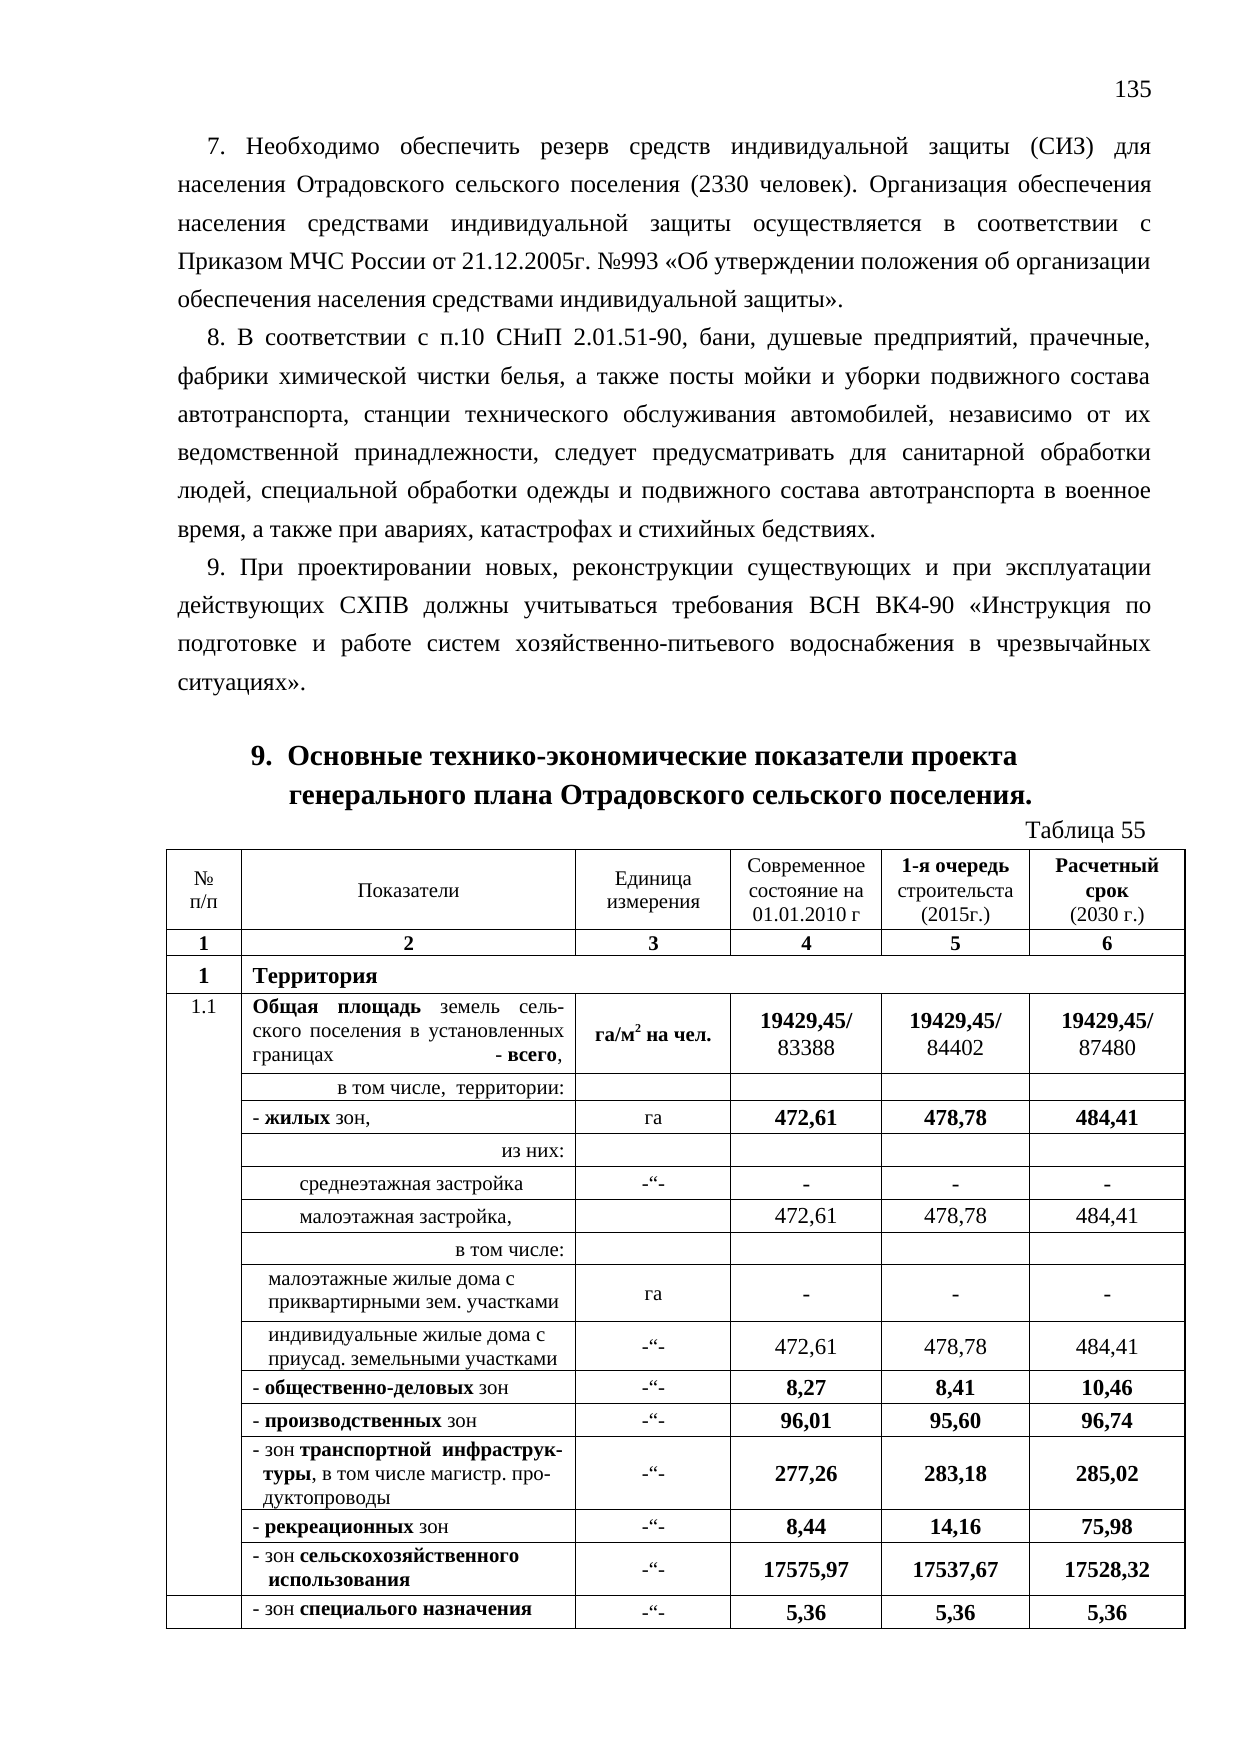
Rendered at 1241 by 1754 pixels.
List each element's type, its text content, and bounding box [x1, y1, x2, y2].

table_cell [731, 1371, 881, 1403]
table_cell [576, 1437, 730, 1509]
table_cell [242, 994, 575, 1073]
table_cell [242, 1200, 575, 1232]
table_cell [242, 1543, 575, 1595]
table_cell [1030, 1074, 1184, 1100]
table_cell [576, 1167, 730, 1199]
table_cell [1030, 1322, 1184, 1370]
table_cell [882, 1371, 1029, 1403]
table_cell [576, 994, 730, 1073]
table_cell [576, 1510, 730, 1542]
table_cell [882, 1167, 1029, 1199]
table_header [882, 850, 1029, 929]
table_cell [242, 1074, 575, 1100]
text 9. При проектировании новых, реконструкции существующих и при эксплуатации действующих СХПВ должны учитываться требования ВСН ВК4-90 «Инструкция по подготовке и работе систем хозяйственно-питьевого водоснабжения в чрезвычайных ситуациях». [177, 552, 1152, 695]
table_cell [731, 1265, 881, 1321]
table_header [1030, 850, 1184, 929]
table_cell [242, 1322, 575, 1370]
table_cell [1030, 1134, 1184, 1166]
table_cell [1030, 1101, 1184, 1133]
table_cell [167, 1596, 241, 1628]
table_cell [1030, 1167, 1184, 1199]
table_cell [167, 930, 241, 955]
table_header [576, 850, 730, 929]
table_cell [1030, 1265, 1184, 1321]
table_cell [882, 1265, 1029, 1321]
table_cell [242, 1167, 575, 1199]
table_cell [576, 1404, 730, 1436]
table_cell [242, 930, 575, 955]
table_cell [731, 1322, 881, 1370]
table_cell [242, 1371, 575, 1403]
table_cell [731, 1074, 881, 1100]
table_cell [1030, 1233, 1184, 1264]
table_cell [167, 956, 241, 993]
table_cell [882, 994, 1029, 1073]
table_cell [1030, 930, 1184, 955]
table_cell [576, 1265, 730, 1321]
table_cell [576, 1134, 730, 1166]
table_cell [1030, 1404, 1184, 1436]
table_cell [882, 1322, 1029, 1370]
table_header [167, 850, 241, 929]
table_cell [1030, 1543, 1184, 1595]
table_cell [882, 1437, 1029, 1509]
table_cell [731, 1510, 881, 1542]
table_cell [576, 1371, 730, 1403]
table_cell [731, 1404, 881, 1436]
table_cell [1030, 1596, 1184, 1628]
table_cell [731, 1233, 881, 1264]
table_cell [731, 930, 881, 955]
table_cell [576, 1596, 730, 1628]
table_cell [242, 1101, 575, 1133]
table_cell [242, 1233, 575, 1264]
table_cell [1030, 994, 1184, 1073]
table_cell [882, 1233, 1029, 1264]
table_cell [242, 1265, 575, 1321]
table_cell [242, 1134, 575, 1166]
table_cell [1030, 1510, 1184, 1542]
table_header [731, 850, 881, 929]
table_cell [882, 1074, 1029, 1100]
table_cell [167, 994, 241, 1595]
text 7. Необходимо обеспечить резерв средств индивидуальной защиты (СИЗ) для населения Отрадовского сельского поселения (2330 человек). Организация обеспечения населения средствами индивидуальной защиты осуществляется в соответствии с Приказом МЧС России от 21.12.2005г. №993 «Об утверждении положения об организации обеспечения населения средствами индивидуальной защиты». [177, 131, 1152, 313]
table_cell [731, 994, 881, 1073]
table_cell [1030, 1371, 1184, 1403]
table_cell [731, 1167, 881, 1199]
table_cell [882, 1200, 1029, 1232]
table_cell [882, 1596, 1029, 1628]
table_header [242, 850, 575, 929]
text 8. В соответствии с п.10 СНиП 2.01.51-90, бани, душевые предприятий, прачечные, фабрики химической чистки белья, а также посты мойки и уборки подвижного состава автотранспорта, станции технического обслуживания автомобилей, независимо от их ведомственной принадлежности, следует предусматривать для санитарной обработки людей, специальной обработки одежды и подвижного состава автотранспорта в военное время, а также при авариях, катастрофах и стихийных бедствиях. [177, 322, 1152, 542]
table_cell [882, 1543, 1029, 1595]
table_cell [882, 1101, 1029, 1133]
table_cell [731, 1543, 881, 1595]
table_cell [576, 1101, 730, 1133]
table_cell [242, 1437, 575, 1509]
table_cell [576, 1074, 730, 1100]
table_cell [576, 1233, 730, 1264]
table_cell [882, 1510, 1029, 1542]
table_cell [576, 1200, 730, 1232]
text 9. Основные технико-экономические показатели проекта [207, 738, 1152, 772]
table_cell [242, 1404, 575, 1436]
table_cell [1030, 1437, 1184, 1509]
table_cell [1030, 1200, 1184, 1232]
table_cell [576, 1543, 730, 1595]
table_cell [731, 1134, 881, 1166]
text Таблица 55 [289, 815, 1152, 844]
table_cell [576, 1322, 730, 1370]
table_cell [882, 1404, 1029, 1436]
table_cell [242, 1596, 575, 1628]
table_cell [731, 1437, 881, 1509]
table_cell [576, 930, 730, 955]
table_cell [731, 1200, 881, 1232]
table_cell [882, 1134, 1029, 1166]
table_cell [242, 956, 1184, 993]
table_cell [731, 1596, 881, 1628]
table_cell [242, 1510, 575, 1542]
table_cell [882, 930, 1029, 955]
text генерального плана Отрадовского сельского поселения. [274, 777, 1152, 810]
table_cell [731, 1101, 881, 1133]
